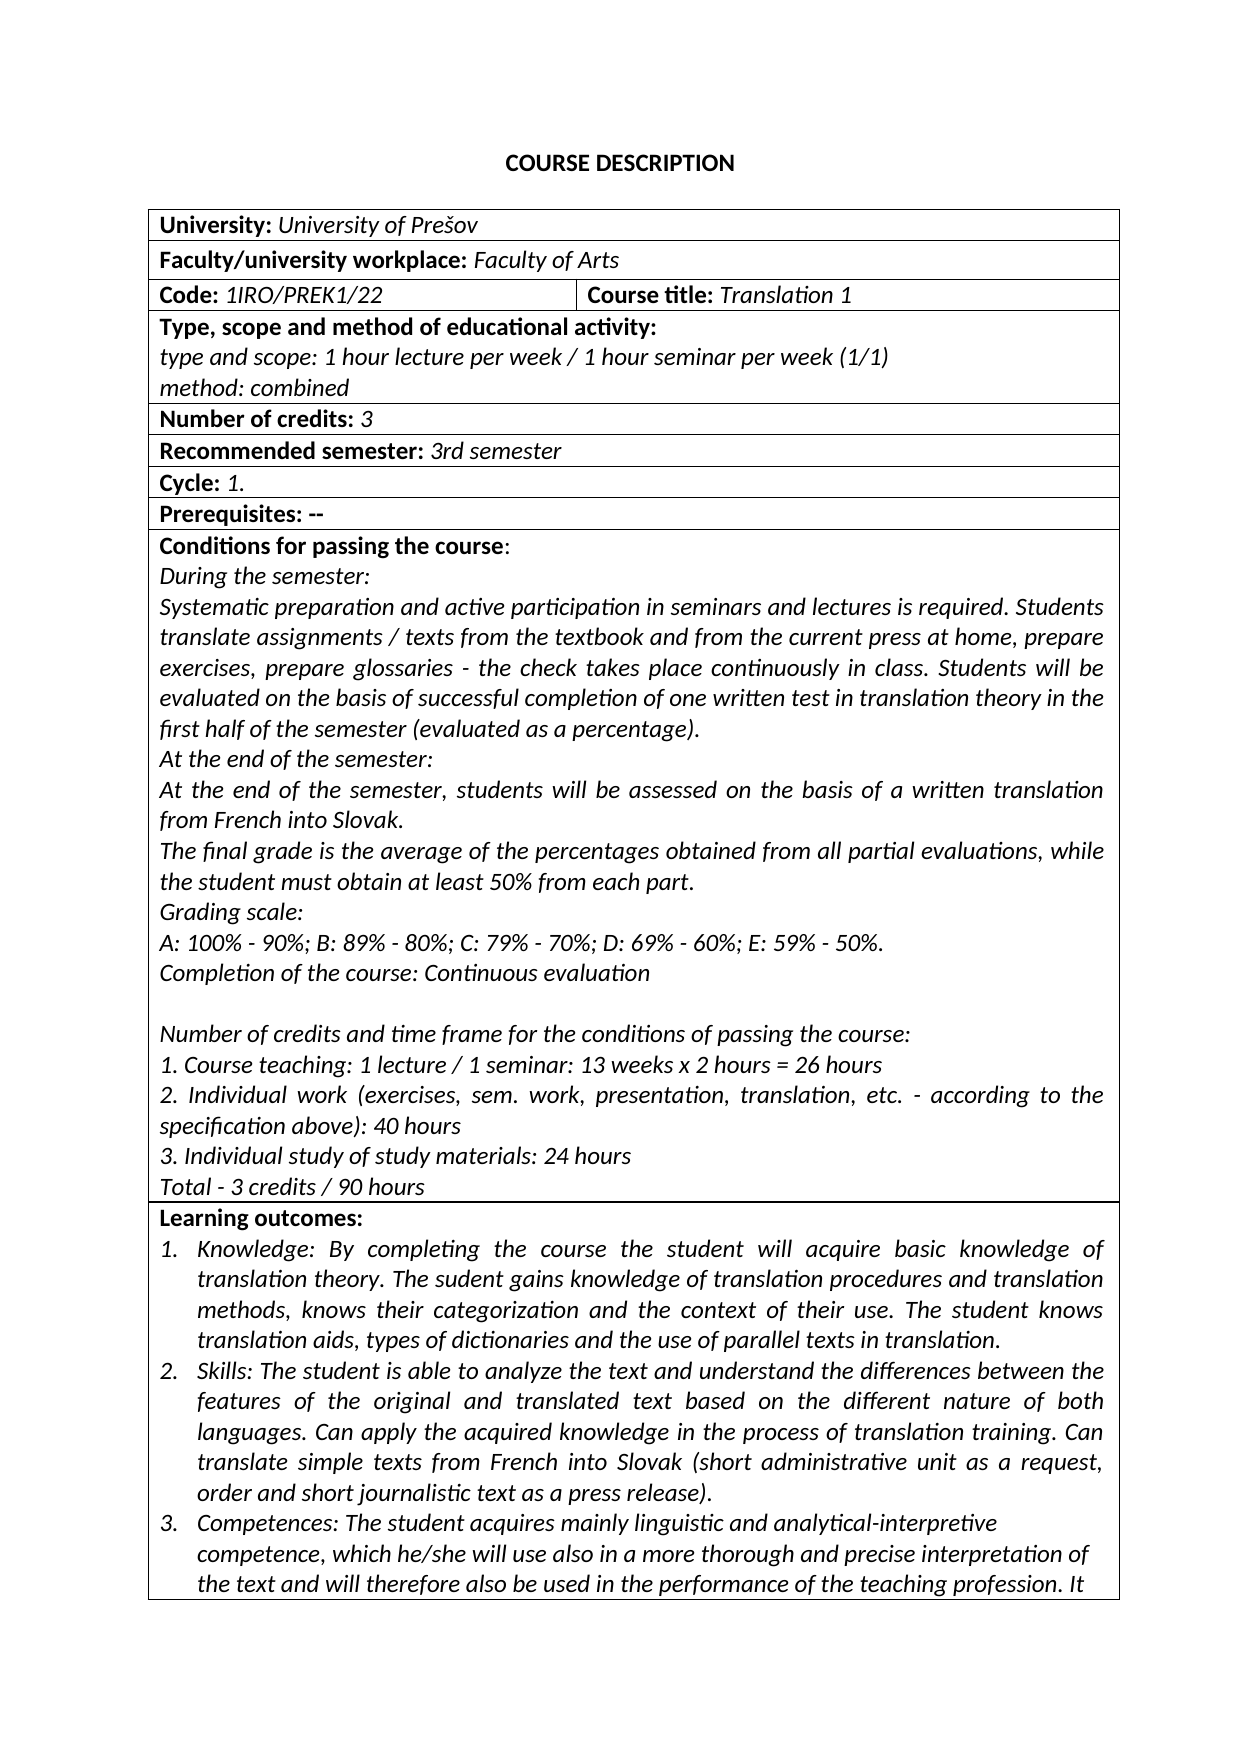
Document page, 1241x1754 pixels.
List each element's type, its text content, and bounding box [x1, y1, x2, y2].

table_cell Recommended semester: 3rd semester [149, 435, 1119, 466]
table_cell Prerequisites: -- [149, 498, 1119, 529]
table_cell Cycle: [149, 467, 1119, 497]
table_cell Faculty/university workplace: [149, 241, 1119, 278]
table_cell Conditions for passing the course: During the semester: Systematic preparation and active participation in seminars and lectures is required. Students translate assignments / texts from the textbook and from the current press at home, prepare exercises, prepare glossaries - the check takes place continuously in class. Students will be evaluated on the basis of successful completion of one written test in translation theory in the first half of the semester (evaluated as a percentage). At the end of the semester: At the end of the semester, students will be assessed on the basis of a written translation from French into Slovak. The final grade is the average of the percentages obtained from all partial evaluations, while the student must obtain at least 50% from each part. Grading scale: A: 100% - 90%; B: 89% - 80%; C: 79% - 70%; D: 69% - 60%; E: 59% - 50%. Completion of the course: Continuous evaluation Number of credits and time frame for the conditions of passing the course: 1. Course teaching: 1 lecture / 1 seminar: 13 weeks x 2 hours = 26 hours 2. Individual work (exercises, sem. work, presentation, translation, etc. - according to the specification above): 40 hours 3. Individual study of study materials: 24 hours Total - 3 credits / 90 hours [149, 530, 1119, 1201]
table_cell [149, 1203, 1119, 1599]
table_header University: University of Prešov [149, 210, 1119, 240]
table_cell Code: 1IRO/PREK1/22 [149, 280, 576, 310]
table_cell Type, scope and method of educational activity: type and scope: 1 hour lecture per week / 1 hour seminar per week (1/1) method: combined [149, 311, 1119, 403]
table_cell Course title: Translation 1 [577, 280, 1119, 310]
table_cell Number of credits: 3 [149, 404, 1119, 434]
text COURSE DESCRIPTION [148, 148, 1093, 178]
